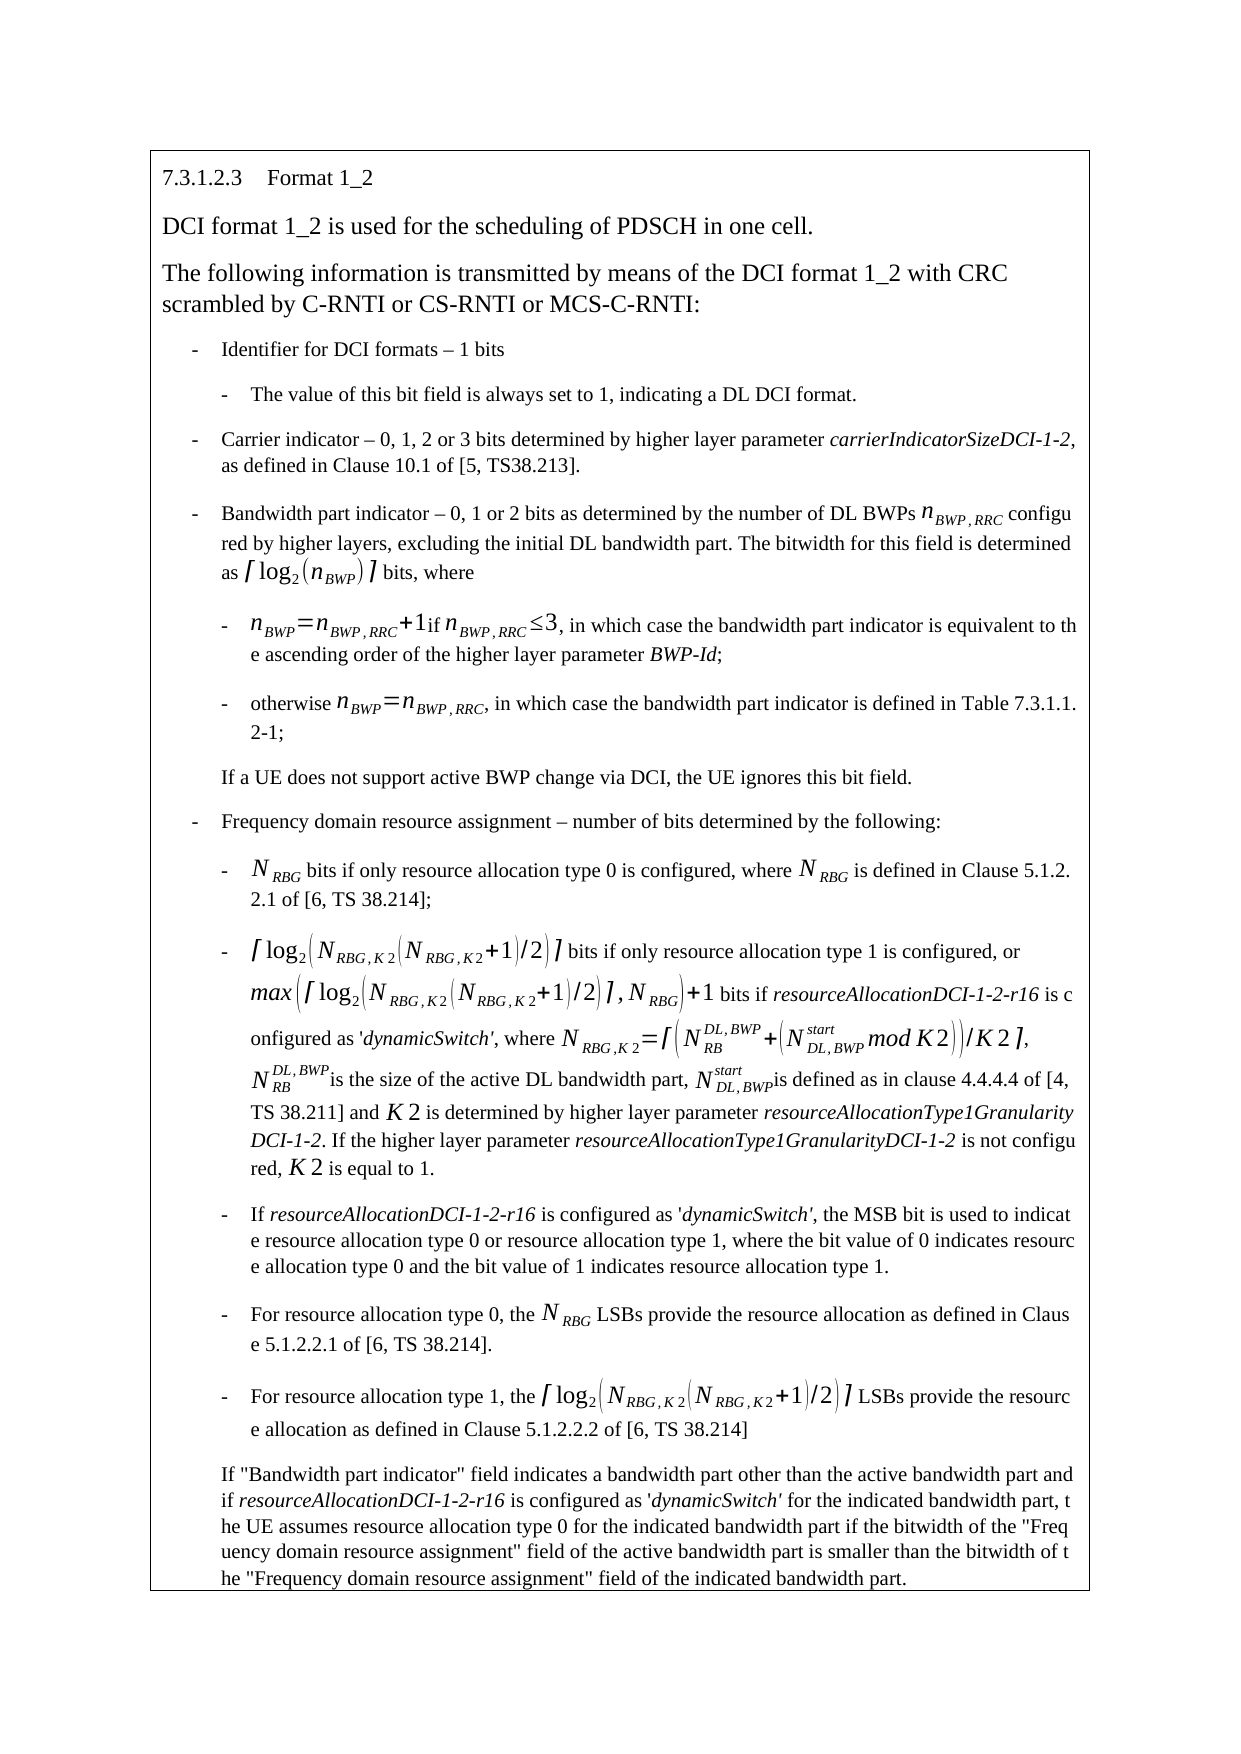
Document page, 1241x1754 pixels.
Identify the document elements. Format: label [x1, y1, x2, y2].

table_header [151, 151, 1089, 1589]
